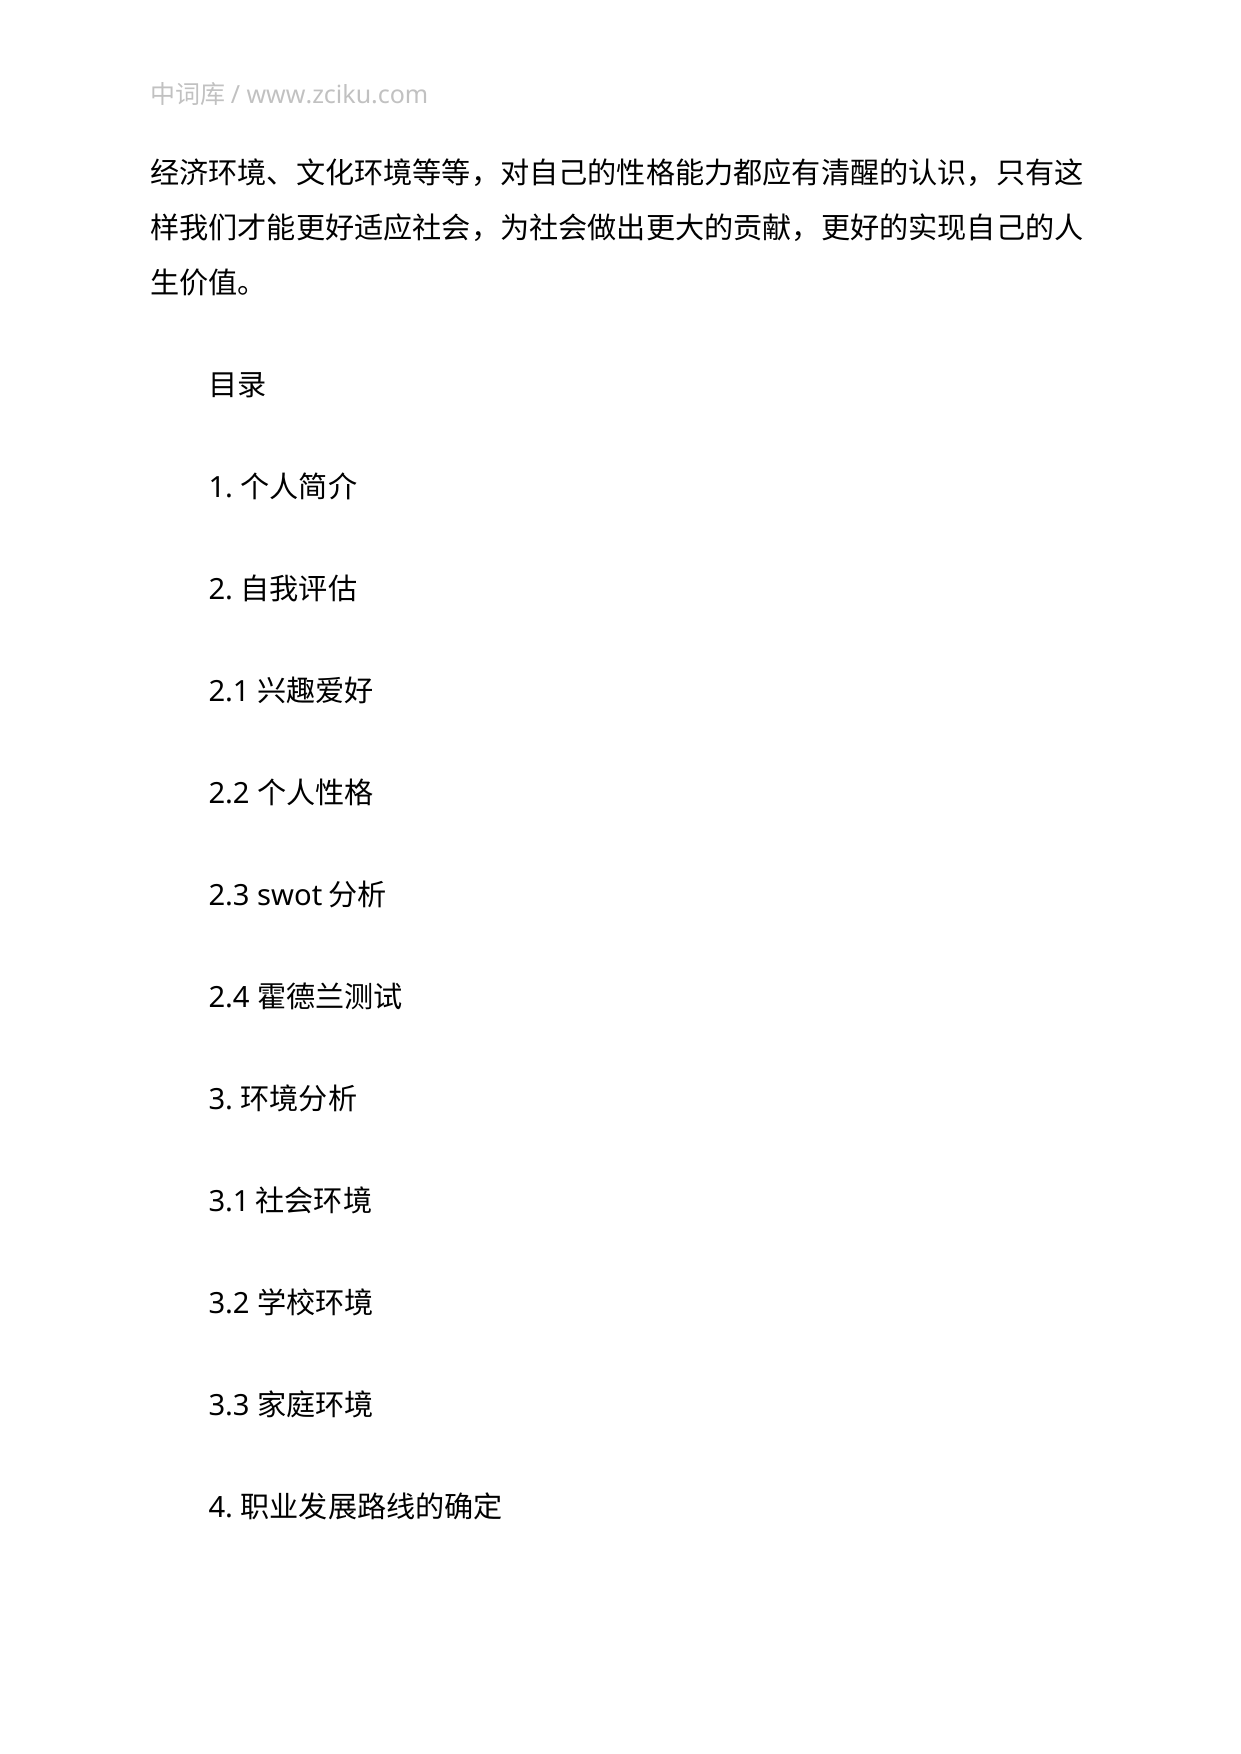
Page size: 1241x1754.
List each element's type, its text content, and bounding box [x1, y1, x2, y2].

text 2.3 swot分析 [150, 871, 1090, 914]
text 目录 [150, 362, 1090, 404]
text 4. 职业发展路线的确定 [150, 1483, 1090, 1526]
text 3.1社会环境 [150, 1177, 1090, 1219]
text 2. 自我评估 [150, 565, 1090, 608]
text 2.2 个人性格 [150, 769, 1090, 812]
text 1. 个人简介 [150, 463, 1090, 506]
text 3.3 家庭环境 [150, 1381, 1090, 1423]
text 2.1 兴趣爱好 [150, 667, 1090, 710]
text 3. 环境分析 [150, 1075, 1090, 1118]
text 2.4 霍德兰测试 [150, 973, 1090, 1016]
text 3.2 学校环境 [150, 1279, 1090, 1322]
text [150, 150, 1090, 302]
